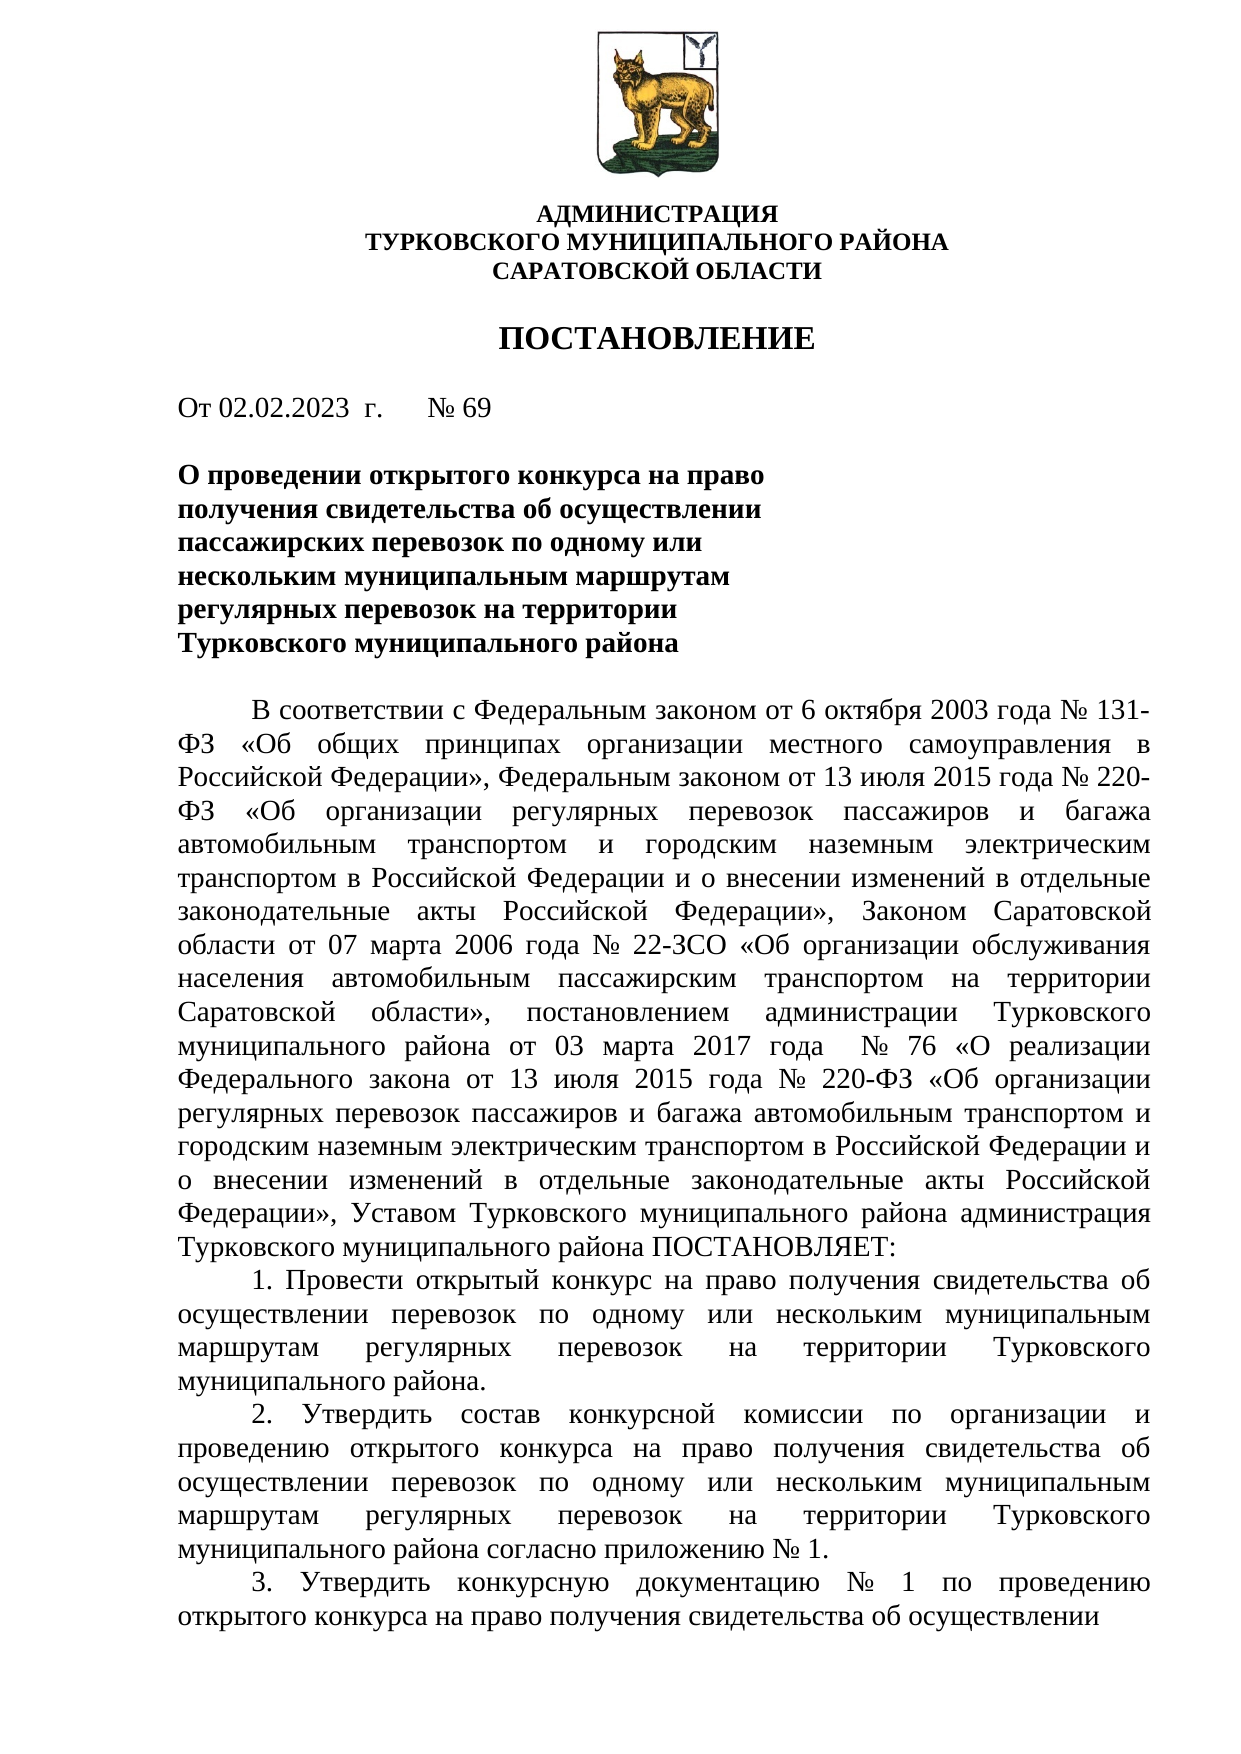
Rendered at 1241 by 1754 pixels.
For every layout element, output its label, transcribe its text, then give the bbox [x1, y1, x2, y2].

text 1. Провести открытый конкурс на право получения свидетельства об осуществлении перевозок по одному или нескольким муниципальным маршрутам регулярных перевозок на территории Турковского муниципального района. [177, 1262, 1152, 1397]
text О проведении открытого конкурса на право получения свидетельства об осуществлении пассажирских перевозок по одному или нескольким муниципальным маршрутам регулярных перевозок на территории Турковского муниципального района [177, 457, 768, 659]
text В соответствии с Федеральным законом от 6 октября 2003 года № 131-ФЗ «Об общих принципах организации местного самоуправления в Российской Федерации», Федеральным законом от 13 июля 2015 года № 220-ФЗ «Об организации регулярных перевозок пассажиров и багажа автомобильным транспортом и городским наземным электрическим транспортом в Российской Федерации и о внесении изменений в отдельные законодательные акты Российской Федерации», Законом Саратовской области от 07 марта 2006 года № 22-ЗСО «Об организации обслуживания населения автомобильным пассажирским транспортом на территории Саратовской области», постановлением администрации Турковского муниципального района от 03 марта 2017 года № 76 «О реализации Федерального закона от 13 июля 2015 года № 220-ФЗ «Об организации регулярных перевозок пассажиров и багажа автомобильным транспортом и городским наземным электрическим транспортом в Российской Федерации и о внесении изменений в отдельные законодательные акты Российской Федерации», Уставом Турковского муниципального района администрация Турковского муниципального района ПОСТАНОВЛЯЕТ: [177, 692, 1152, 1262]
text От 02.02.2023 г. № 69 [177, 390, 1152, 424]
text 3. Утвердить конкурсную документацию № 1 по проведению открытого конкурса на право получения свидетельства об осуществлении [177, 1564, 1152, 1631]
text 2. Утвердить состав конкурсной комиссии по организации и проведению открытого конкурса на право получения свидетельства об осуществлении перевозок по одному или нескольким муниципальным маршрутам регулярных перевозок на территории Турковского муниципального района согласно приложению № 1. [177, 1397, 1152, 1564]
text АДМИНИСТРАЦИЯ [177, 199, 1137, 227]
text ТУРКОВСКОГО МУНИЦИПАЛЬНОГО РАЙОНА [177, 227, 1137, 256]
picture [594, 29, 720, 180]
text ПОСТАНОВЛЕНИЕ [177, 318, 1137, 357]
text САРАТОВСКОЙ ОБЛАСТИ [177, 256, 1137, 285]
